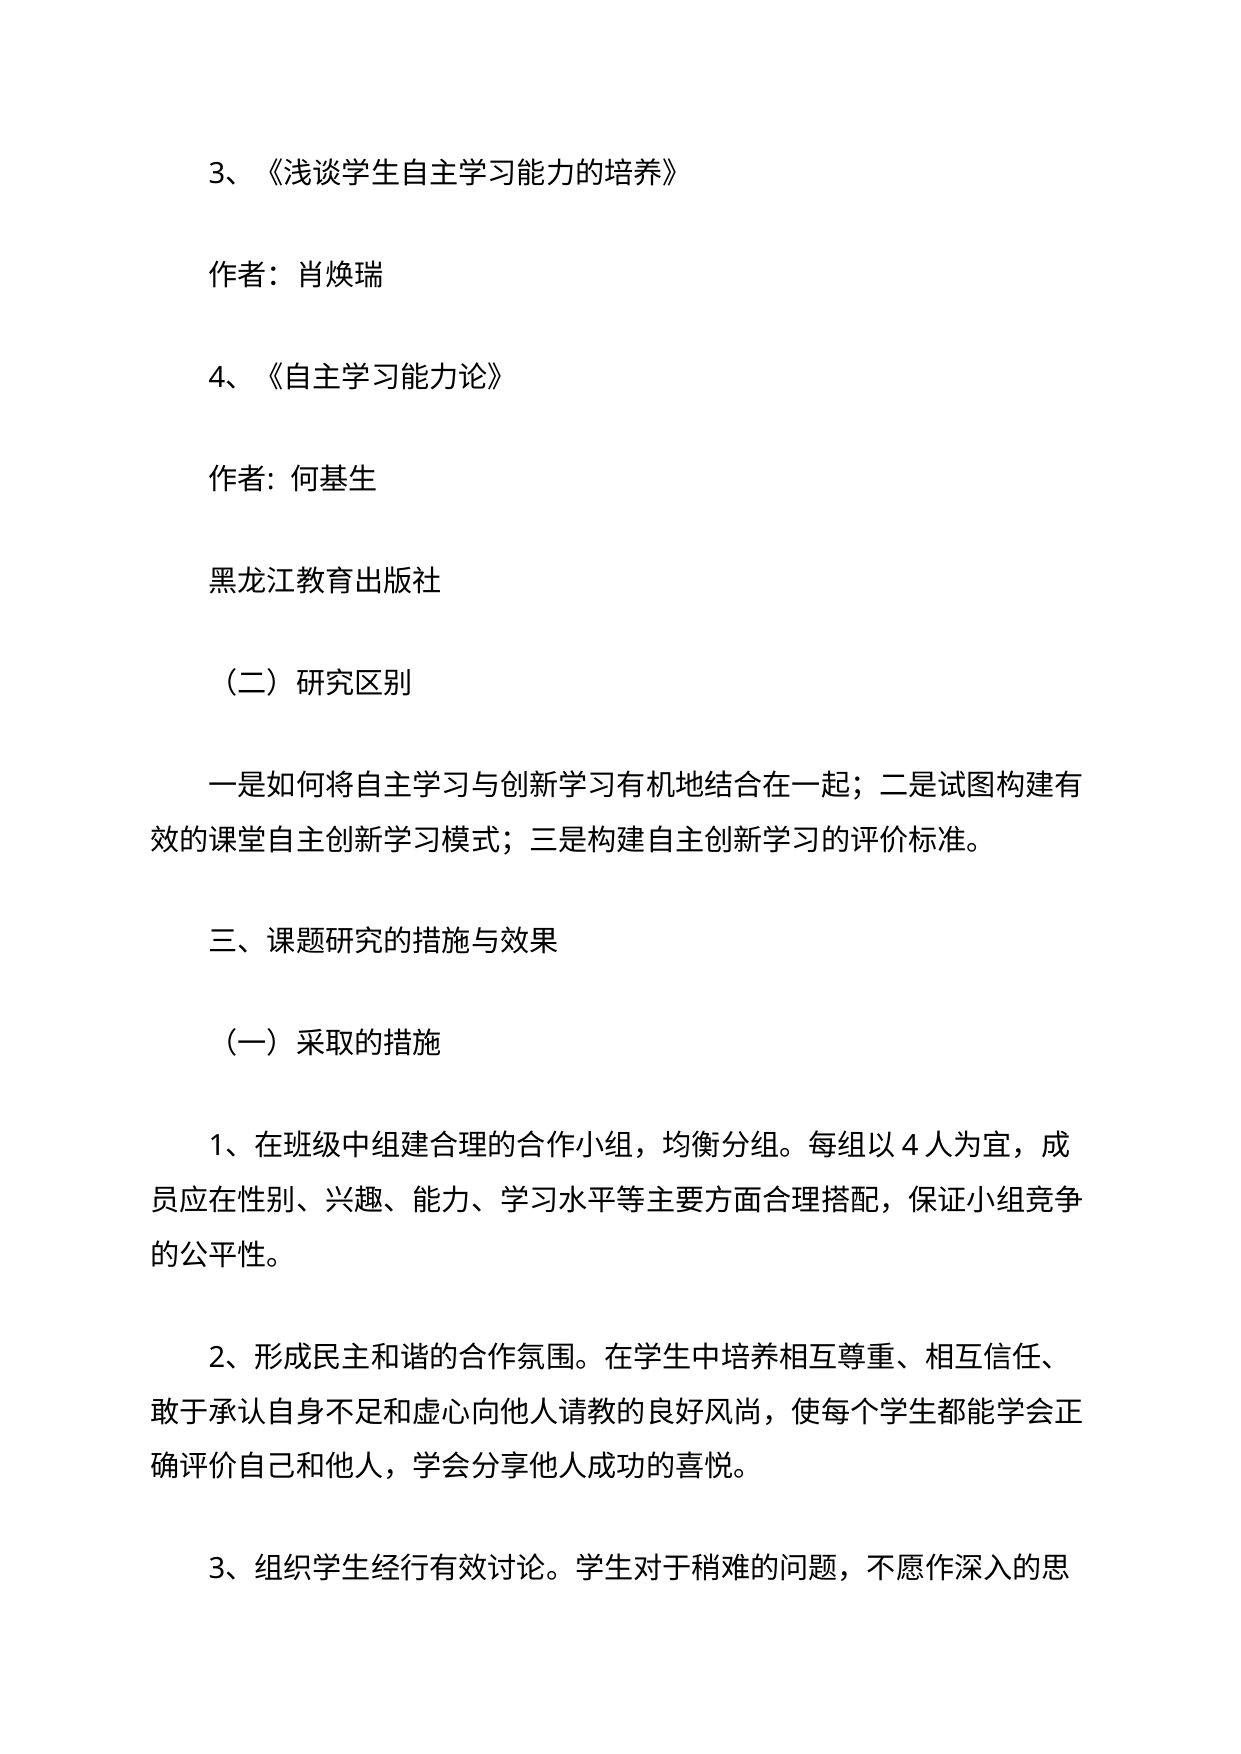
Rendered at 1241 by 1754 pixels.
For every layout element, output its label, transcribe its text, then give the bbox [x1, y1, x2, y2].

text 1、在班级中组建合理的合作小组，均衡分组。每组以4人为宜，成员应在性别、兴趣、能力、学习水平等主要方面合理搭配，保证小组竞争的公平性。 [150, 1121, 1090, 1274]
text 作者: 何基生 [150, 456, 1090, 498]
text 2、形成民主和谐的合作氛围。在学生中培养相互尊重、相互信任、敢于承认自身不足和虚心向他人请教的良好风尚，使每个学生都能学会正确评价自己和他人，学会分享他人成功的喜悦。 [150, 1333, 1090, 1485]
text 三、课题研究的措施与效果 [150, 918, 1090, 960]
text 一是如何将自主学习与创新学习有机地结合在一起；二是试图构建有效的课堂自主创新学习模式；三是构建自主创新学习的评价标准。 [150, 761, 1090, 858]
text 4、《自主学习能力论》 [150, 354, 1090, 396]
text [150, 1545, 1090, 1587]
text 作者：肖焕瑞 [150, 252, 1090, 294]
text （二）研究区别 [150, 659, 1090, 702]
text 3、《浅谈学生自主学习能力的培养》 [150, 150, 1090, 192]
text 黑龙江教育出版社 [150, 558, 1090, 600]
text （一）采取的措施 [150, 1020, 1090, 1062]
